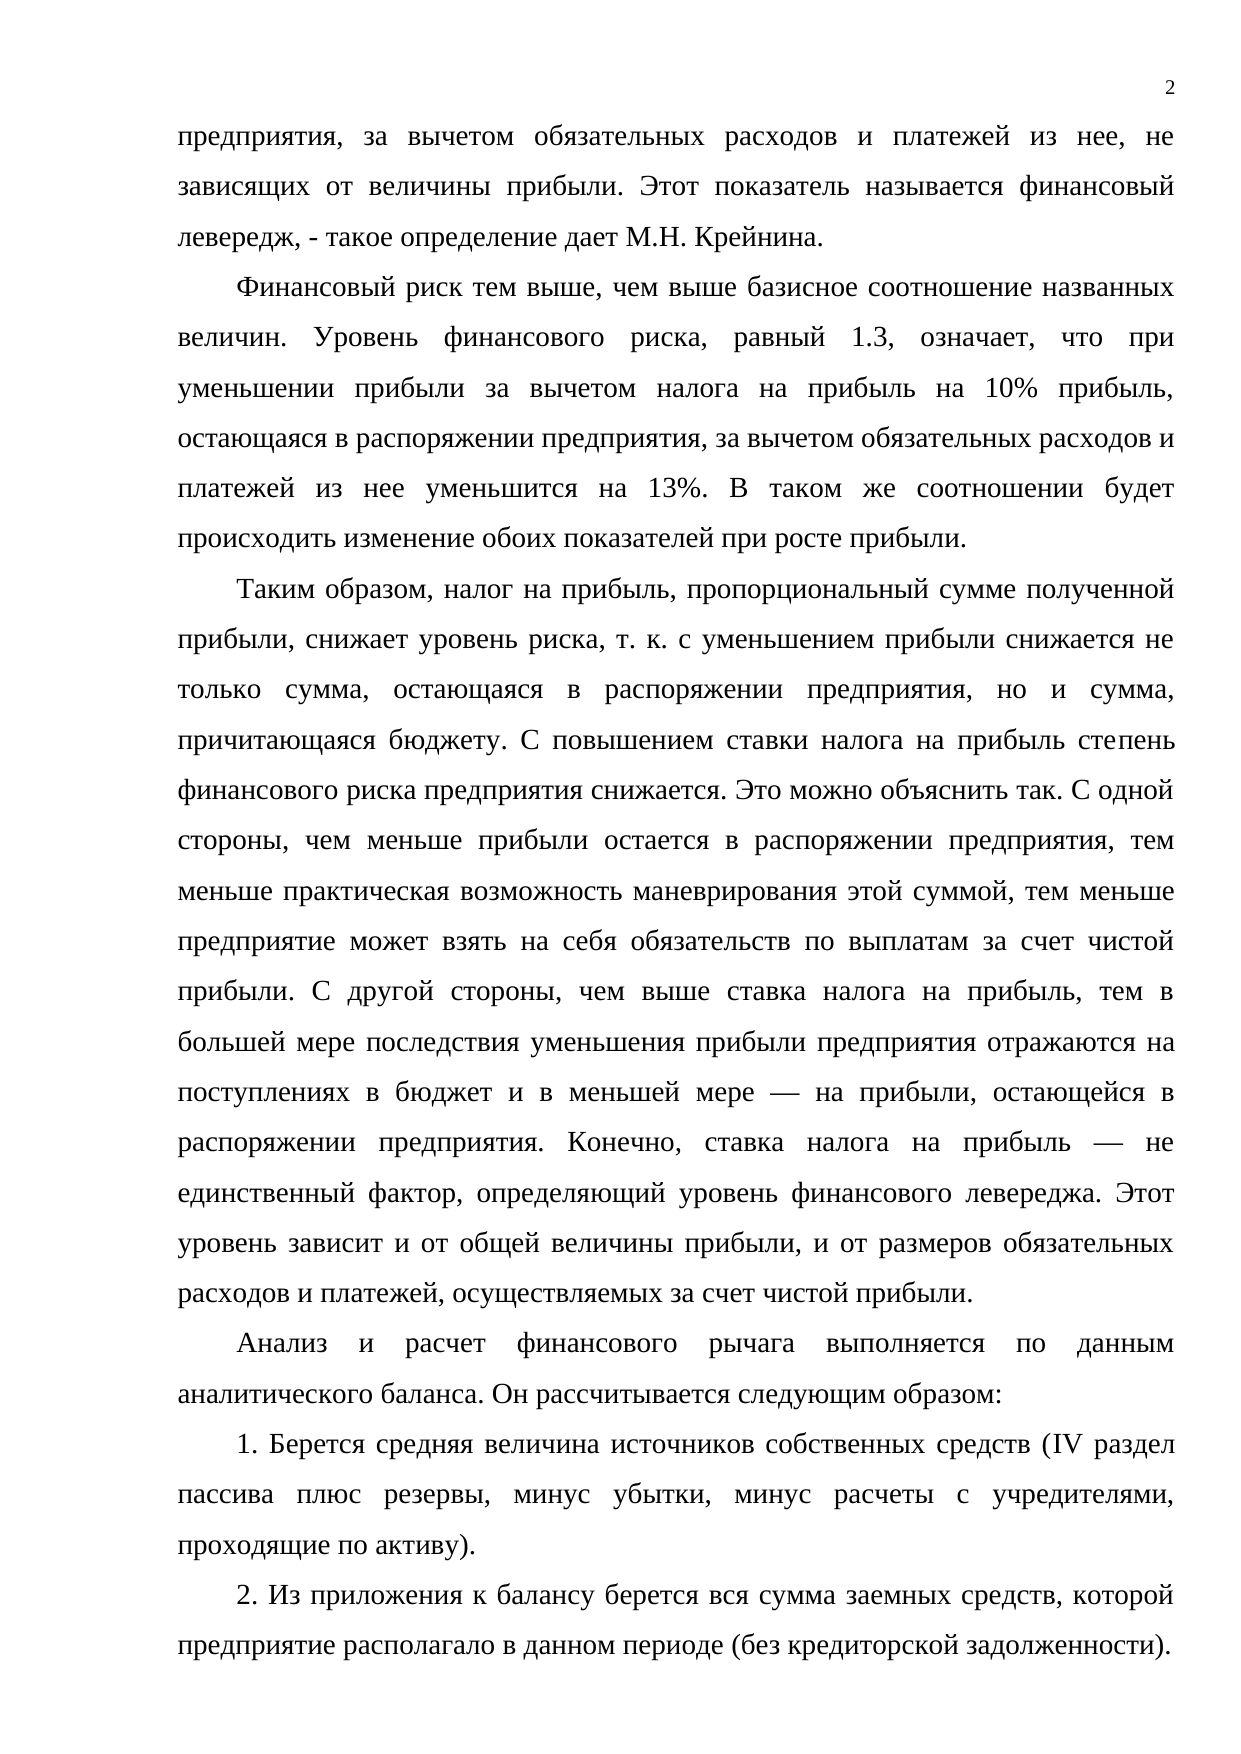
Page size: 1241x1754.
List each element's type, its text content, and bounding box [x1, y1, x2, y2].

text 1. Берется средняя величина источников собственных средств (IV раздел пассива плюс резервы, минус убытки, минус расчеты с учредителями, проходящие по активу). [177, 1426, 1175, 1560]
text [177, 118, 1175, 252]
text Таким образом, налог на прибыль, пропорциональный сумме полученной прибыли, снижает уровень риска, т. к. с уменьшением прибыли снижается не только сумма, остающаяся в распоряжении предприятия, но и сумма, причитающаяся бюджету. С повышением ставки налога на прибыль степень финансового риска предприятия снижается. Это можно объяснить так. С одной стороны, чем меньше прибыли остается в распоряжении предприятия, тем меньше практическая возможность маневрирования этой суммой, тем меньше предприятие может взять на себя обязательств по выплатам за счет чистой прибыли. С другой стороны, чем выше ставка налога на прибыль, тем в большей мере последствия уменьшения прибыли предприятия отражаются на поступлениях в бюджет и в меньшей мере — на прибыли, остающейся в распоряжении предприятия. Конечно, ставка налога на прибыль — не единственный фактор, определяющий уровень финансового левереджа. Этот уровень зависит и от общей величины прибыли, и от размеров обязательных расходов и платежей, осуществляемых за счет чистой прибыли. [177, 571, 1175, 1309]
text Анализ и расчет финансового рычага выполняется по данным аналитического баланса. Он рассчитывается следующим образом: [177, 1326, 1175, 1409]
text Финансовый риск тем выше, чем выше базисное соотношение названных величин. Уровень финансового риска, равный 1.3, означает, что при уменьшении прибыли за вычетом налога на прибыль на 10% прибыль, остающаяся в распоряжении предприятия, за вычетом обязательных расходов и платежей из нее уменьшится на 13%. В таком же соотношении будет происходить изменение обоих показателей при росте прибыли. [177, 269, 1175, 554]
text 2. Из приложения к балансу берется вся сумма заемных средств, которой предприятие располагало в данном периоде (без кредиторской задолженности). [177, 1577, 1175, 1661]
